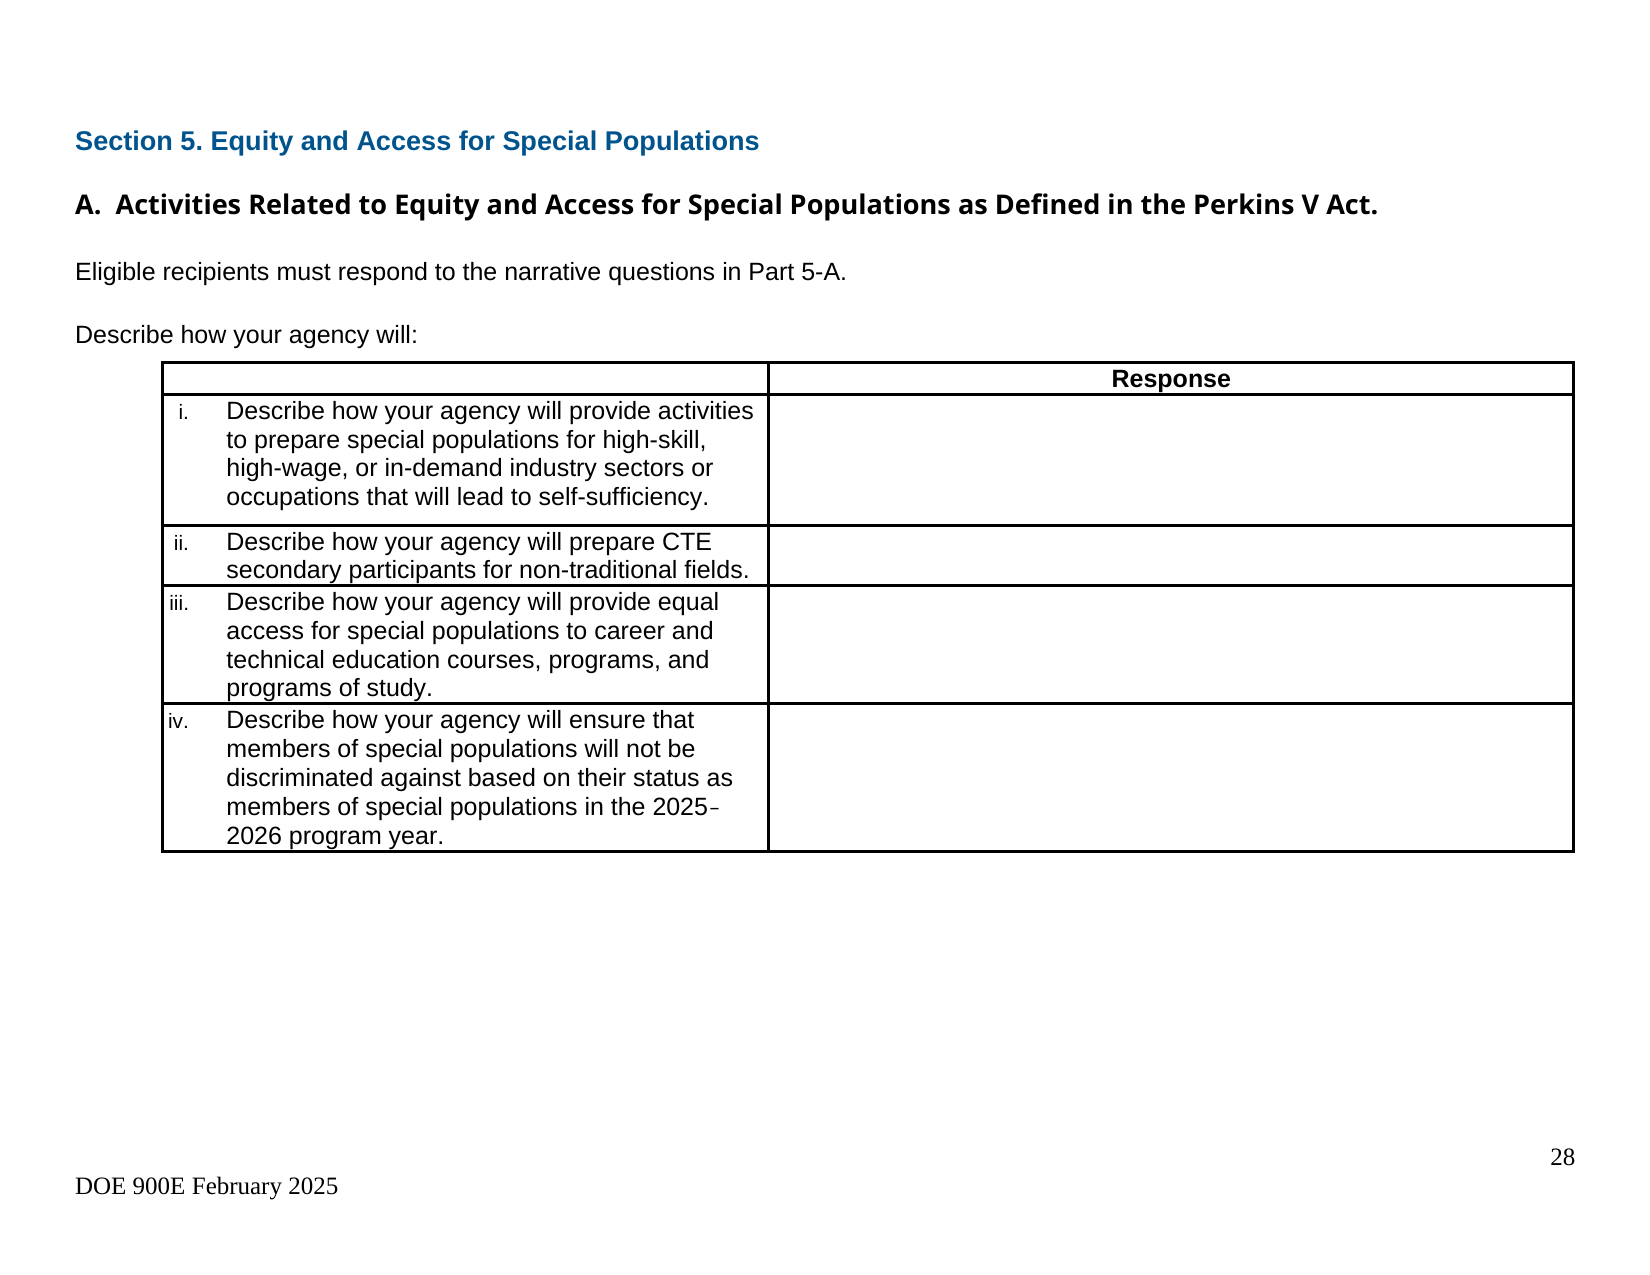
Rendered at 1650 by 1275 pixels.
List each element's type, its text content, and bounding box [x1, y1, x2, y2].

table_header [164, 364, 767, 393]
table_cell [770, 705, 1572, 849]
table_cell Describe how your agency will provide activities to prepare special populations for high-skill, high-wage, or in-demand industry sectors or occupations that will lead to self-sufficiency. [164, 396, 767, 523]
table_cell Describe how your agency will provide equal access for special populations to career and technical education courses, programs, and programs of study. [164, 587, 767, 702]
text Eligible recipients must respond to the narrative questions in Part 5-A. [75, 257, 1575, 286]
table_cell [770, 527, 1572, 584]
table_cell Describe how your agency will prepare CTE secondary participants for non-traditional fields. [164, 527, 767, 584]
table_header Response [770, 364, 1572, 393]
subtitle A. Activities Related to Equity and Access for Special Populations as Defined in the Perkins V Act. [75, 186, 1575, 222]
table_cell [770, 396, 1572, 523]
text Describe how your agency will: [75, 320, 1575, 348]
table_cell Describe how your agency will ensure that members of special populations will not be discriminated against based on their status as members of special populations in the 2025–2026 program year. [164, 705, 767, 849]
table_cell [770, 587, 1572, 702]
subtitle Section 5. Equity and Access for Special Populations [75, 124, 1575, 156]
